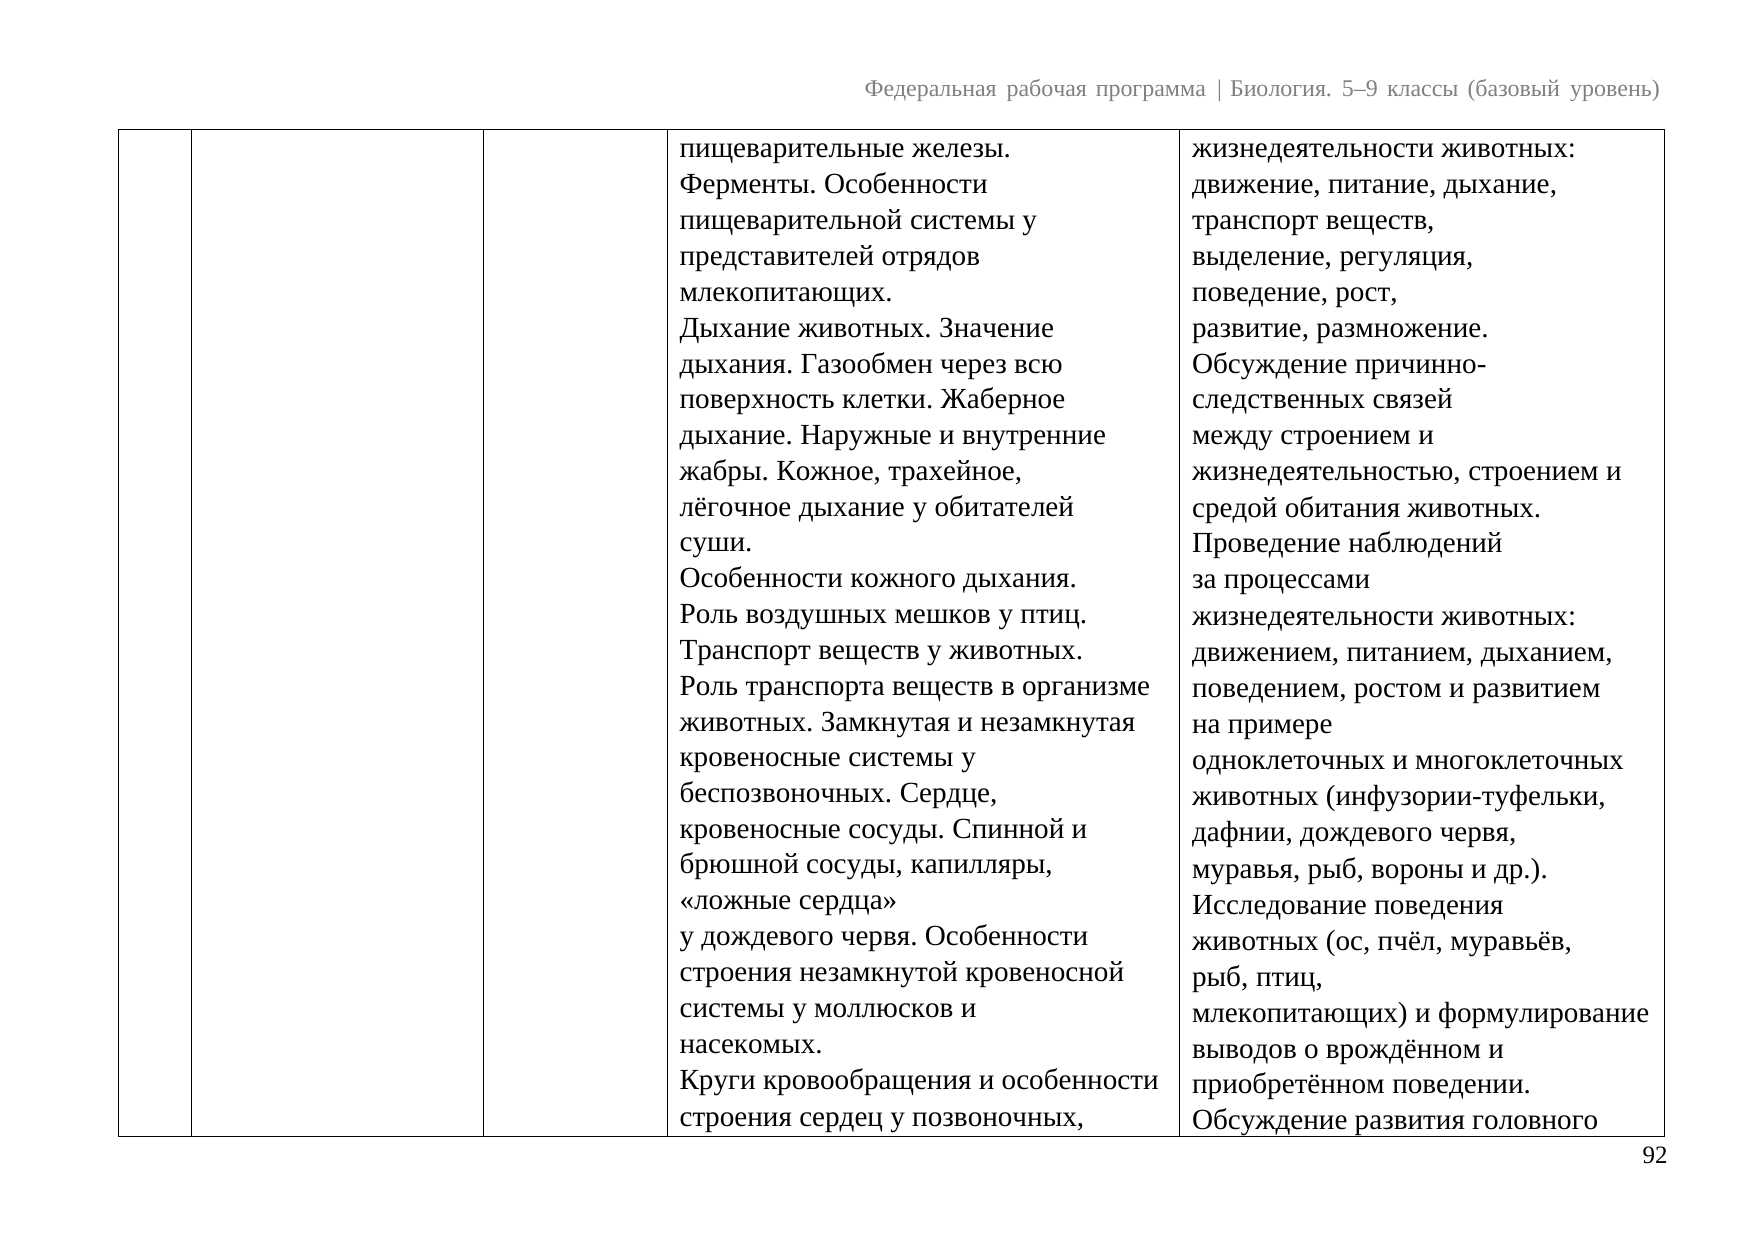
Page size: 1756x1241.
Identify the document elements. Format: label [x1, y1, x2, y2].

table_header [484, 130, 667, 1136]
table_header [119, 130, 191, 1136]
table_header [192, 130, 483, 1136]
table_header [1180, 130, 1664, 1136]
table_header [668, 130, 1179, 1136]
